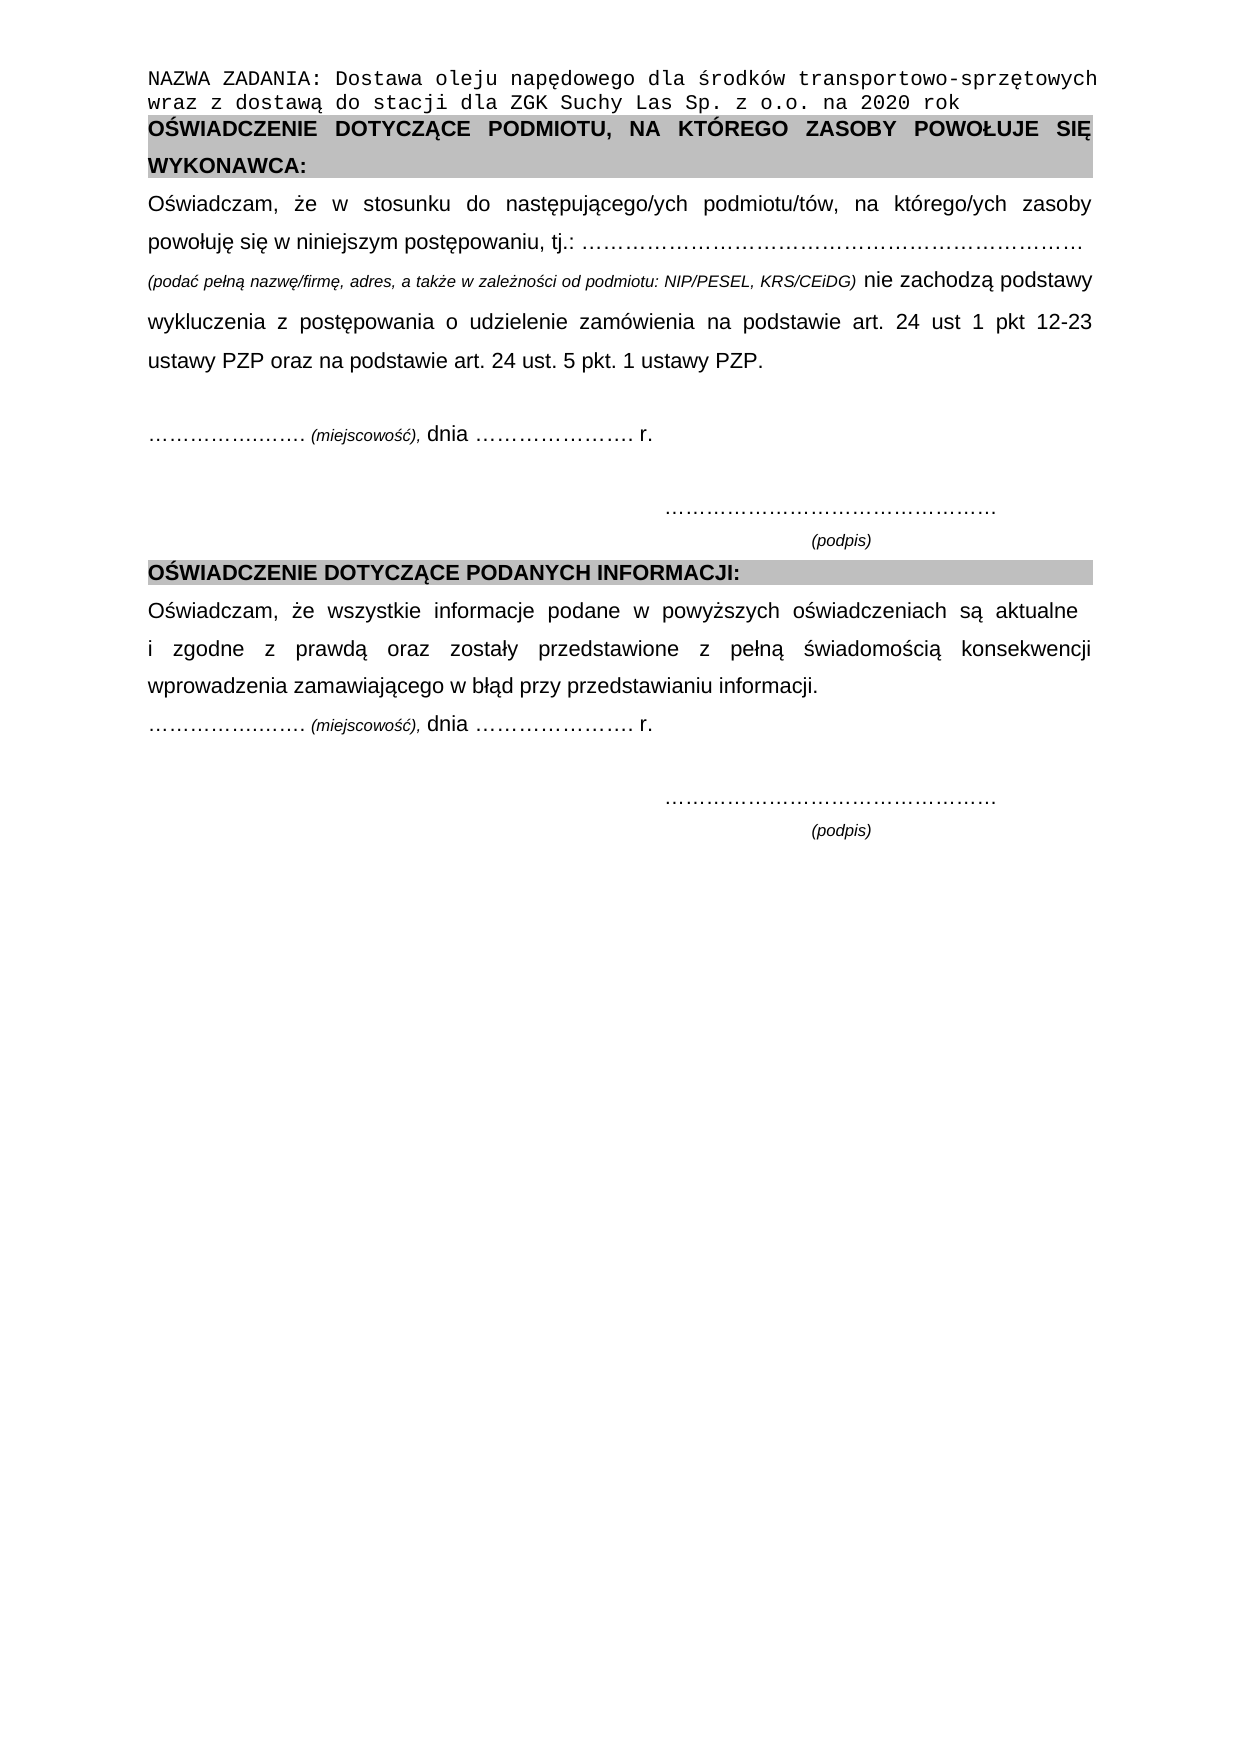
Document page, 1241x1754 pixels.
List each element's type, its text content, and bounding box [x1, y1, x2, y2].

text (podpis) [738, 821, 1093, 840]
text …………….……. (miejscowość), dnia …………………. r. [148, 421, 1093, 447]
text OŚWIADCZENIE DOTYCZĄCE PODANYCH INFORMACJI: [148, 560, 1093, 585]
text ………………………………………… [148, 785, 1093, 809]
text OŚWIADCZENIE DOTYCZĄCE PODMIOTU, NA KTÓREGO ZASOBY POWOŁUJE SIĘ WYKONAWCA: [148, 115, 1093, 178]
text (podpis) [738, 531, 1093, 550]
text …………….……. (miejscowość), dnia …………………. r. [148, 711, 1093, 736]
text Oświadczam, że w stosunku do następującego/ych podmiotu/tów, na którego/ych zasoby powołuję się w niniejszym postępowaniu, tj.: …………………………………………………………… (podać pełną nazwę/firmę, adres, a także w zależności od podmiotu: NIP/PESEL, KRS/CEiDG) nie zachodzą podstawy wykluczenia z postępowania o udzielenie zamówienia na podstawie art. 24 ust 1 pkt 12-23 ustawy PZP oraz na podstawie art. 24 ust. 5 pkt. 1 ustawy PZP. [148, 191, 1093, 373]
text ………………………………………… [148, 495, 1093, 519]
text Oświadczam, że wszystkie informacje podane w powyższych oświadczeniach są aktualne i zgodne z prawdą oraz zostały przedstawione z pełną świadomością konsekwencji wprowadzenia zamawiającego w błąd przy przedstawianiu informacji. [148, 598, 1093, 698]
